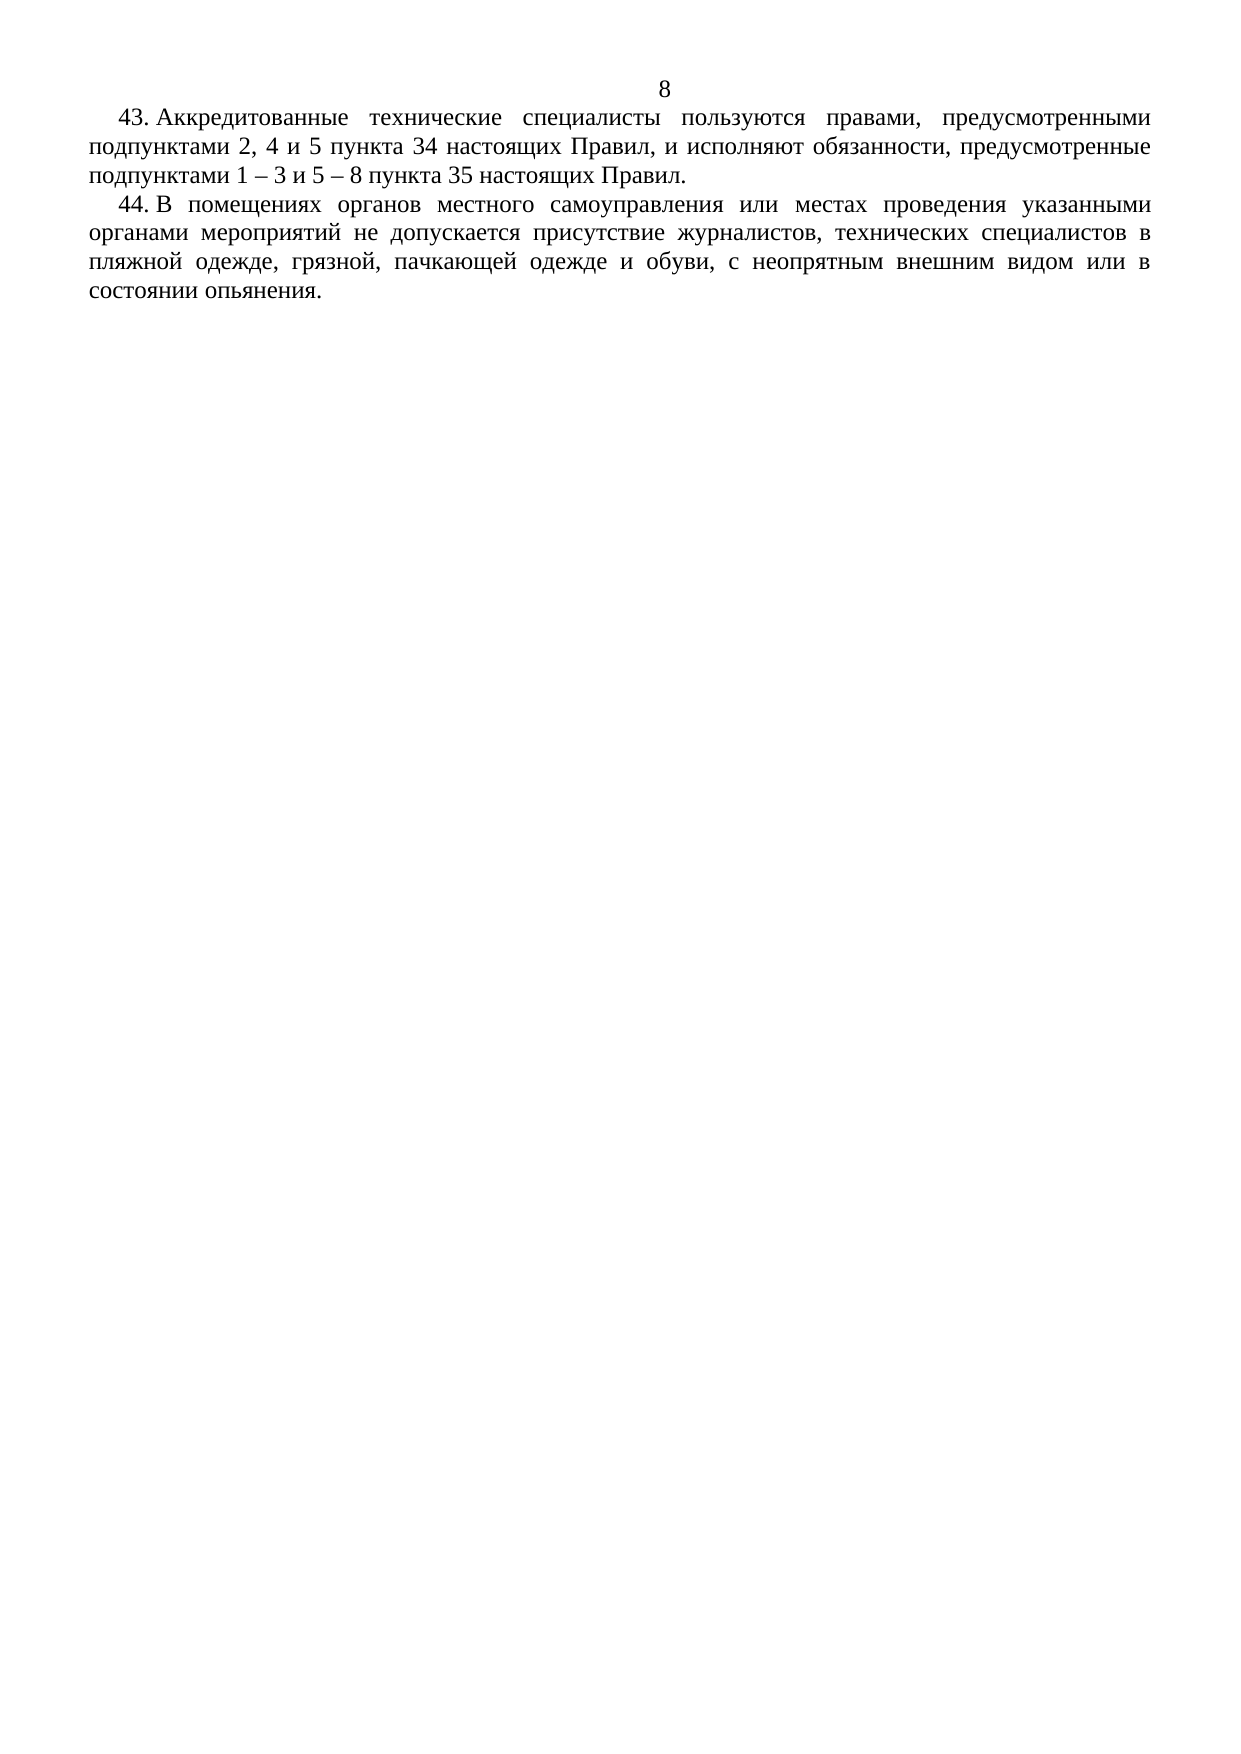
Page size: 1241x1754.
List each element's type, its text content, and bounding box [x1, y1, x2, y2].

text 44. В помещениях органов местного самоуправления или местах проведения указанными органами мероприятий не допускается присутствие журналистов, технических специалистов в пляжной одежде, грязной, пачкающей одежде и обуви, с неопрятным внешним видом или в состоянии опьянения. [88, 189, 1152, 304]
text 43. Аккредитованные технические специалисты пользуются правами, предусмотренными подпунктами 2, 4 и 5 пункта 34 настоящих Правил, и исполняют обязанности, предусмотренные подпунктами 1 – 3 и 5 – 8 пункта 35 настоящих Правил. [88, 102, 1152, 189]
